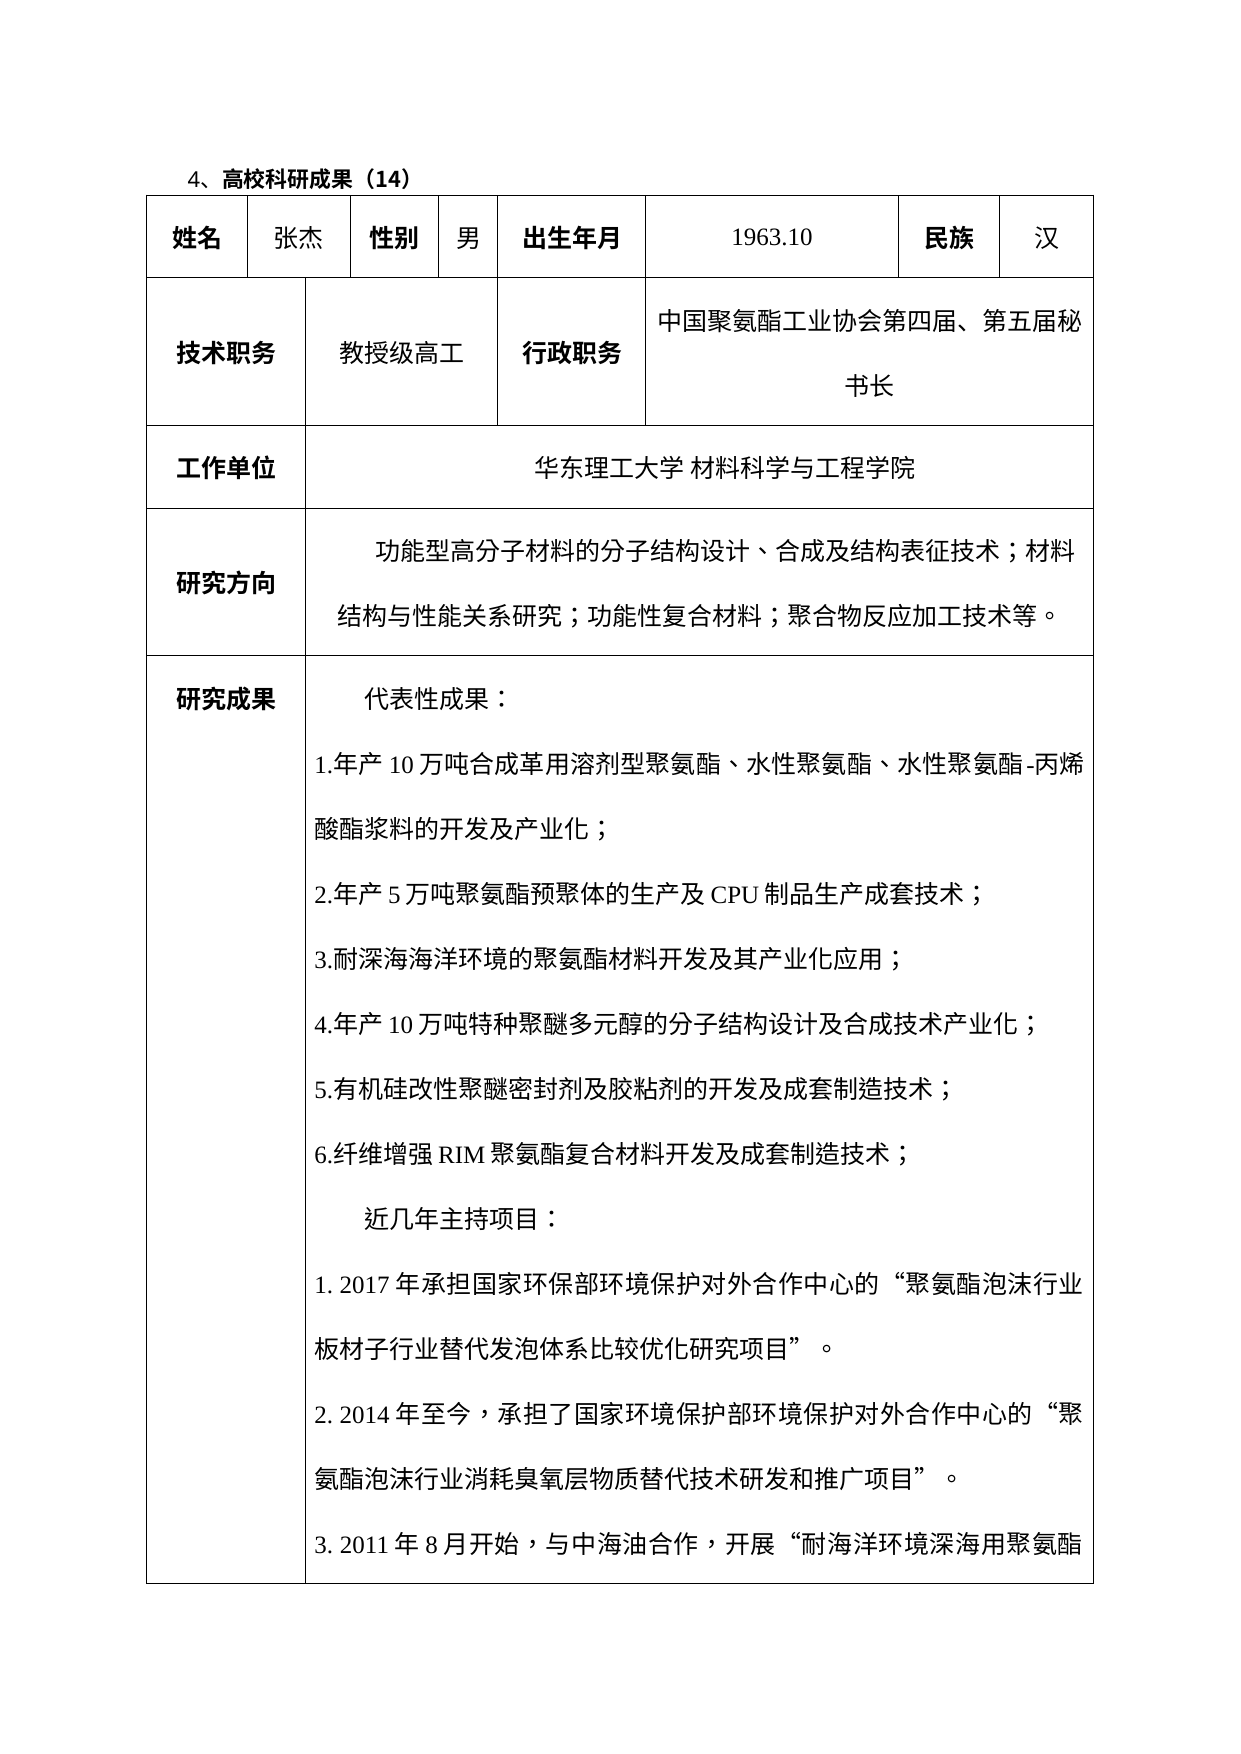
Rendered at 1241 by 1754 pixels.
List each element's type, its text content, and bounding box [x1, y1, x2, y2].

table_header 姓名 [147, 196, 247, 277]
table_header 张杰 [248, 196, 350, 277]
table_cell 教授级高工 [306, 278, 497, 425]
table_cell 华东理工大学 材料科学与工程学院 [306, 426, 1093, 508]
table_cell 研究方向 [147, 509, 305, 655]
text 4、高校科研成果（14） [187, 162, 1053, 194]
table_cell 研究成果 [147, 656, 305, 1583]
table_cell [306, 656, 1093, 1583]
table_header 汉 [1000, 196, 1093, 277]
table_cell 中国聚氨酯工业协会第四届、第五届秘书长 [646, 278, 1093, 425]
table_cell 行政职务 [498, 278, 645, 425]
table_header 男 [439, 196, 497, 277]
table_header 民族 [899, 196, 999, 277]
table_cell 技术职务 [147, 278, 305, 425]
table_header 1963.10 [646, 196, 898, 277]
table_header 出生年月 [498, 196, 645, 277]
table_header 性别 [351, 196, 438, 277]
table_cell 工作单位 [147, 426, 305, 508]
table_cell 功能型高分子材料的分子结构设计、合成及结构表征技术；材料结构与性能关系研究；功能性复合材料；聚合物反应加工技术等。 [306, 509, 1093, 655]
